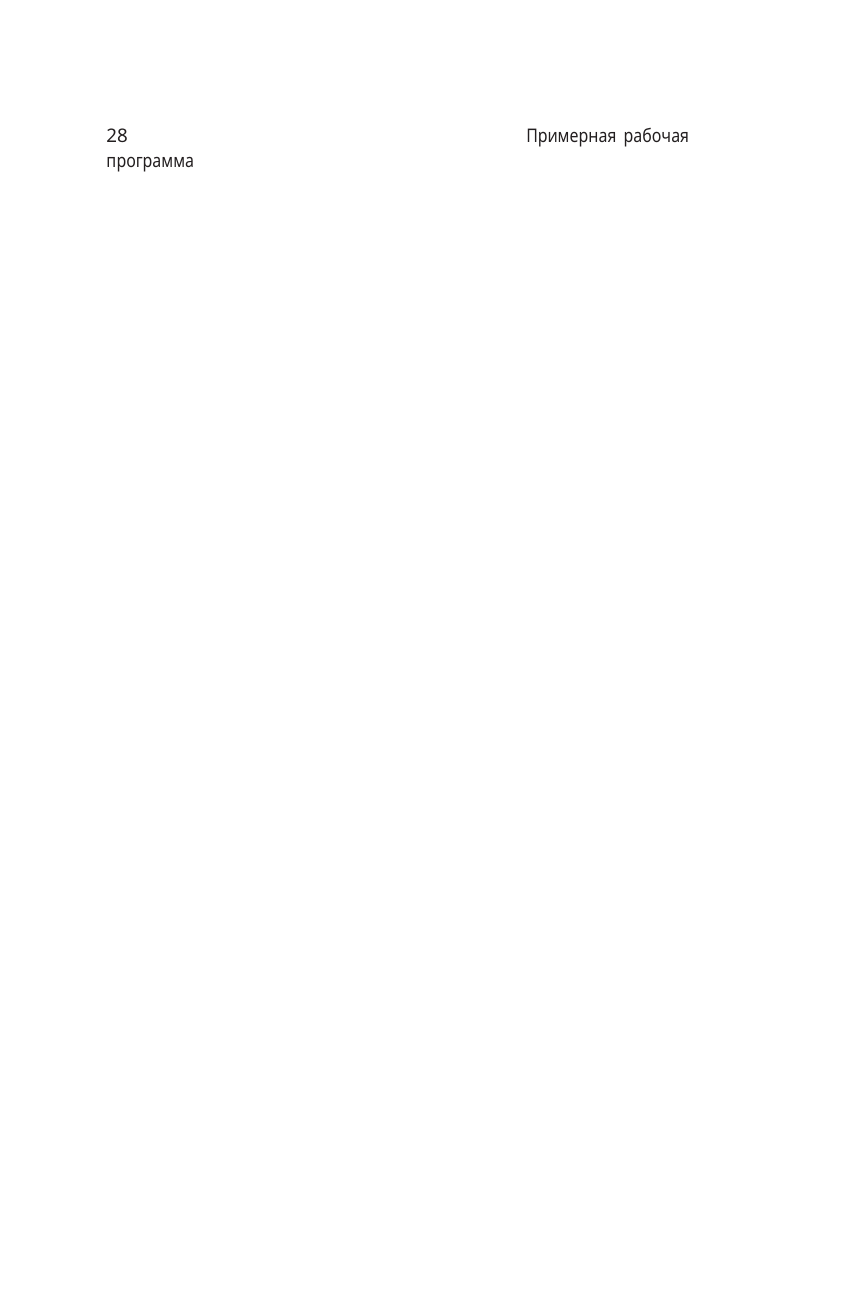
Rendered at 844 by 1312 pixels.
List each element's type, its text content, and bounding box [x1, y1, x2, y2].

text 28 Примерная рабочая программа [106, 122, 781, 173]
